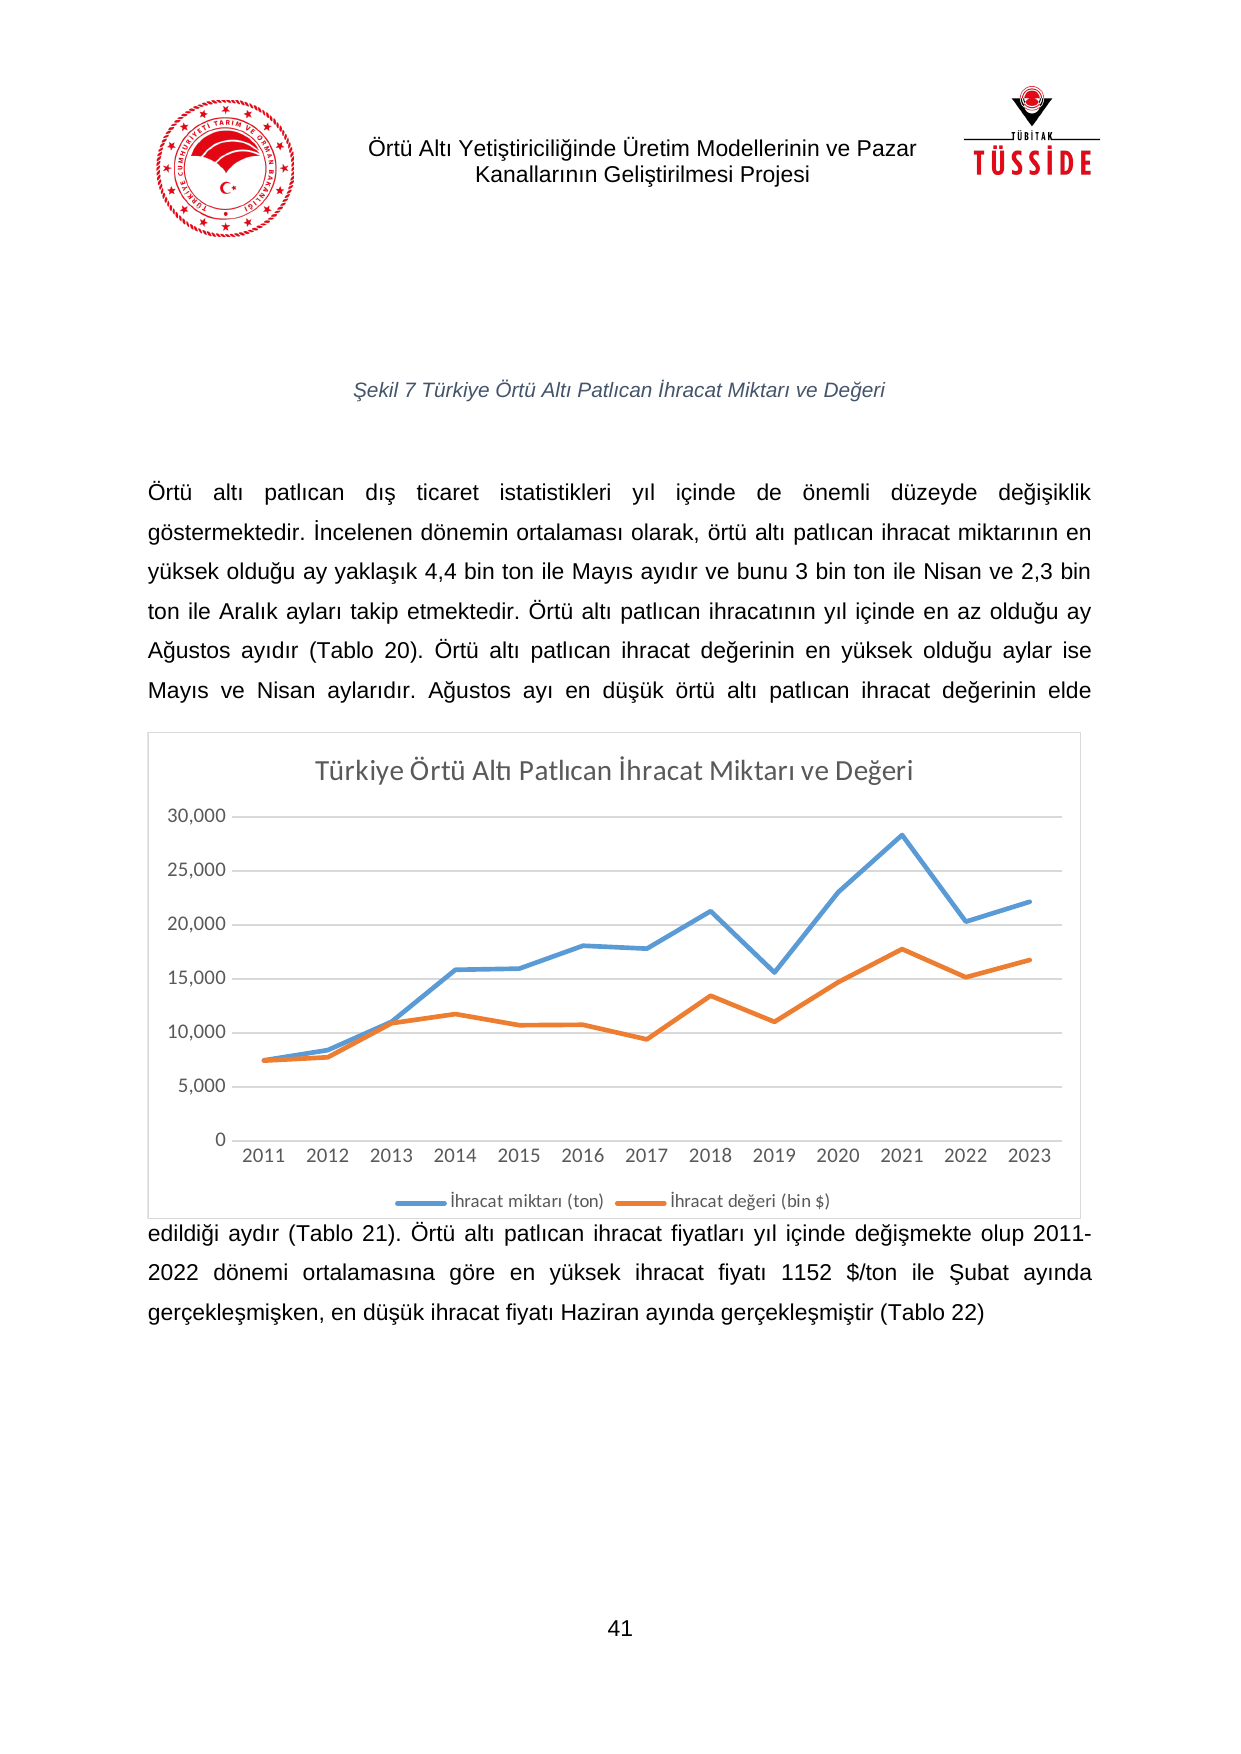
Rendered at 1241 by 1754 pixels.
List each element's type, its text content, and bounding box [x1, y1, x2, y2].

picture [156, 100, 294, 237]
text Örtü altı patlıcan dış ticaret istatistikleri yıl içinde de önemli düzeyde değişiklik göstermektedir. İncelenen dönemin ortalaması olarak, örtü altı patlıcan ihracat miktarının en yüksek olduğu ay yaklaşık 4,4 bin ton ile Mayıs ayıdır ve bunu 3 bin ton ile Nisan ve 2,3 bin ton ile Aralık ayları takip etmektedir. Örtü altı patlıcan ihracatının yıl içinde en az olduğu ay Ağustos ayıdır (Tablo 20). Örtü altı patlıcan ihracat değerinin en yüksek olduğu aylar ise Mayıs ve Nisan aylarıdır. Ağustos ayı en düşük örtü altı patlıcan ihracat değerinin elde edildiği aydır (Tablo 21). Örtü altı patlıcan ihracat fiyatları yıl içinde değişmekte olup 2011-2022 dönemi ortalamasına göre en yüksek ihracat fiyatı 1152 $/ton ile Şubat ayında gerçekleşmişken, en düşük ihracat fiyatı Haziran ayında gerçekleşmiştir (Tablo 22) [148, 479, 1093, 1325]
picture [963, 86, 1101, 175]
